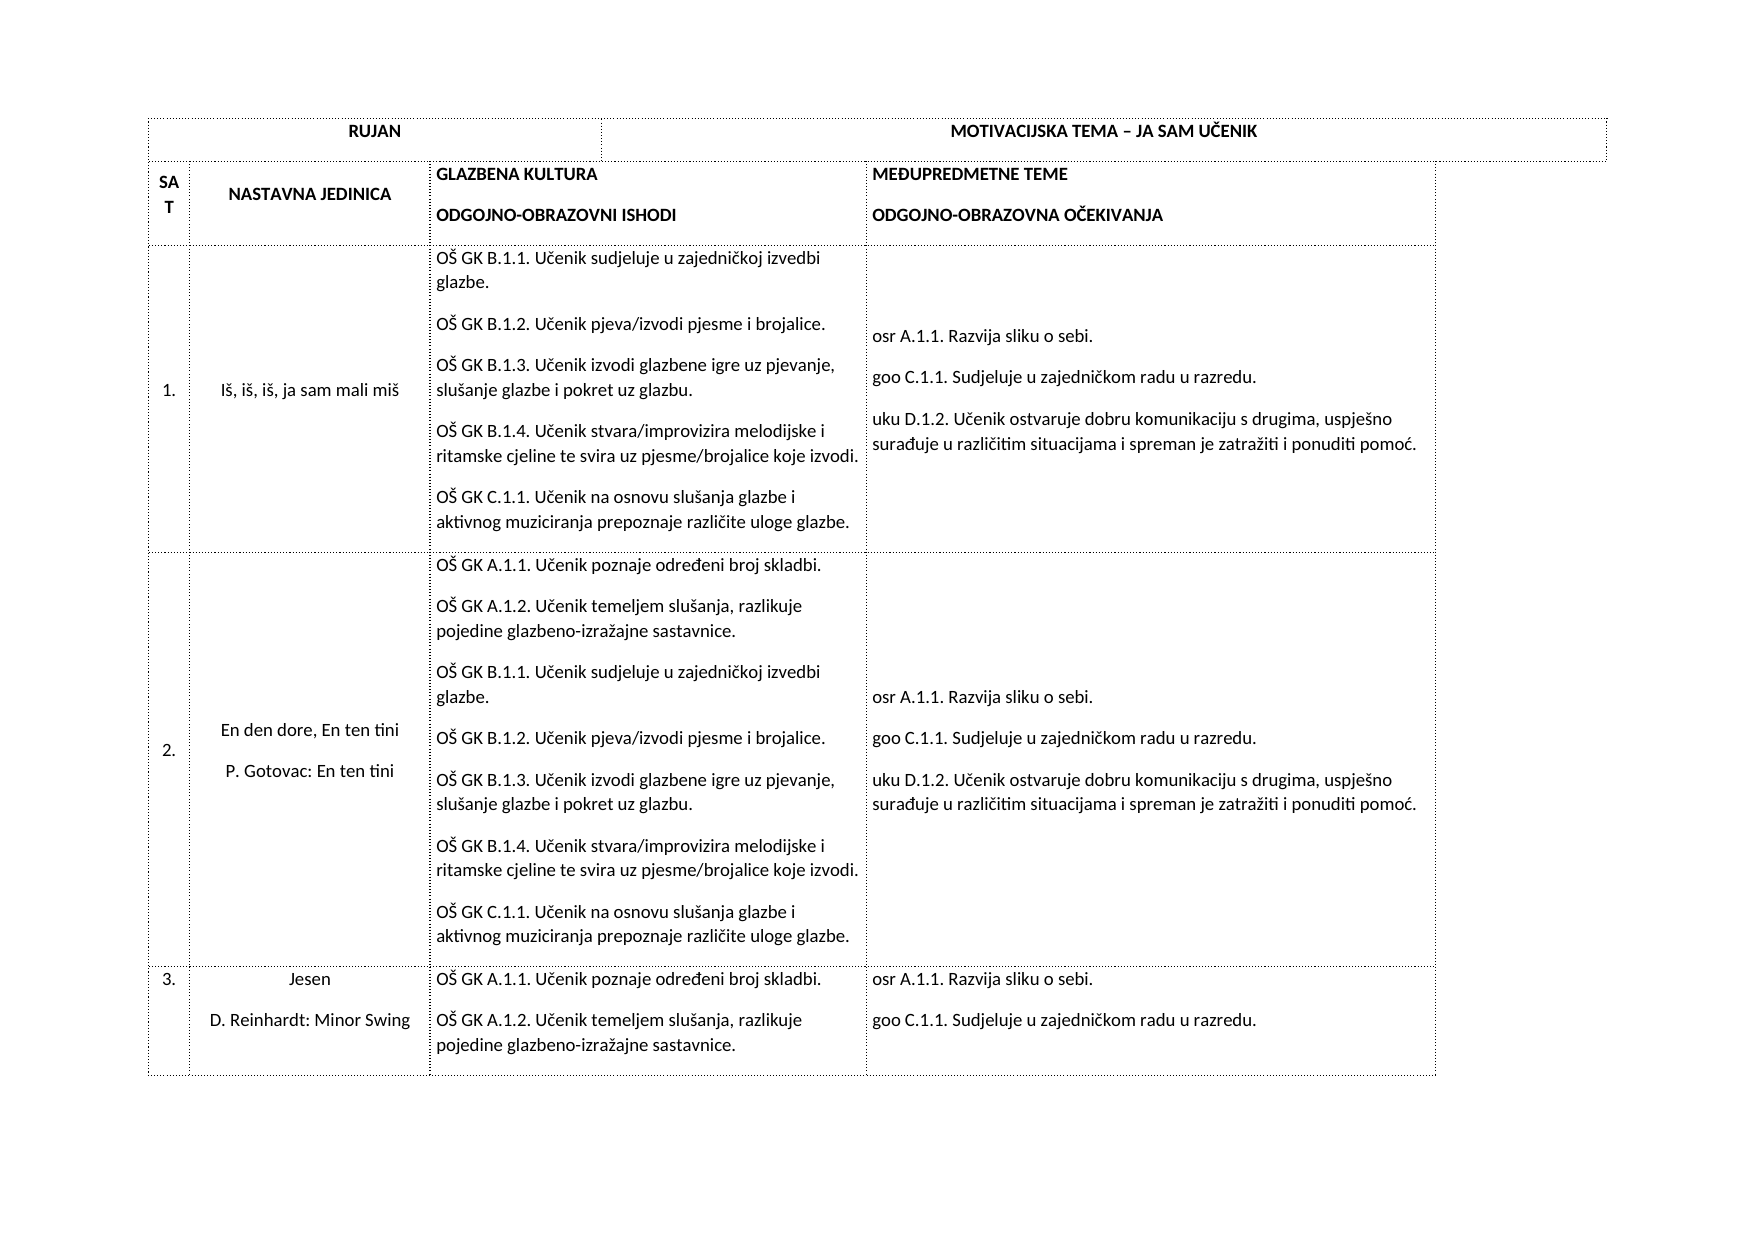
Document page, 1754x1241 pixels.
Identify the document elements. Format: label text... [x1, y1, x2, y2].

table_cell OŠ GK B.1.1. Učenik sudjeluje u zajedničkoj izvedbi glazbe. OŠ GK B.1.2. Učenik pjeva/izvodi pjesme i brojalice. OŠ GK B.1.3. Učenik izvodi glazbene igre uz pjevanje, slušanje glazbe i pokret uz glazbu. OŠ GK B.1.4. Učenik stvara/improvizira melodijske i ritamske cjeline te svira uz pjesme/brojalice koje izvodi. OŠ GK C.1.1. Učenik na osnovu slušanja glazbe i aktivnog muziciranja prepoznaje različite uloge glazbe. [430, 245, 866, 552]
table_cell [430, 966, 866, 1075]
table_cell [866, 966, 1436, 1075]
table_cell osr A.1.1. Razvija sliku o sebi. goo C.1.1. Sudjeluje u zajedničkom radu u razredu. uku D.1.2. Učenik ostvaruje dobru komunikaciju s drugima, uspješno surađuje u različitim situacijama i spreman je zatražiti i ponuditi pomoć. [866, 245, 1436, 552]
table_cell SAT [148, 161, 189, 245]
table_cell Iš, iš, iš, ja sam mali miš [190, 245, 430, 552]
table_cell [190, 966, 430, 1075]
table_cell NASTAVNA JEDINICA [190, 161, 430, 245]
table_header MOTIVACIJSKA TEMA – JA SAM UČENIK [601, 118, 1607, 161]
table_cell En den dore, En ten tini P. Gotovac: En ten tini [190, 552, 430, 966]
table_cell MEĐUPREDMETNE TEME ODGOJNO-OBRAZOVNA OČEKIVANJA [866, 161, 1436, 245]
table_cell osr A.1.1. Razvija sliku o sebi. goo C.1.1. Sudjeluje u zajedničkom radu u razredu. uku D.1.2. Učenik ostvaruje dobru komunikaciju s drugima, uspješno surađuje u različitim situacijama i spreman je zatražiti i ponuditi pomoć. [866, 552, 1436, 966]
table_cell 2. [148, 552, 189, 966]
table_cell 1. [148, 245, 189, 552]
table_cell GLAZBENA KULTURA ODGOJNO-OBRAZOVNI ISHODI [430, 161, 866, 245]
table_cell 3. [148, 966, 189, 1075]
table_header RUJAN [148, 118, 601, 161]
